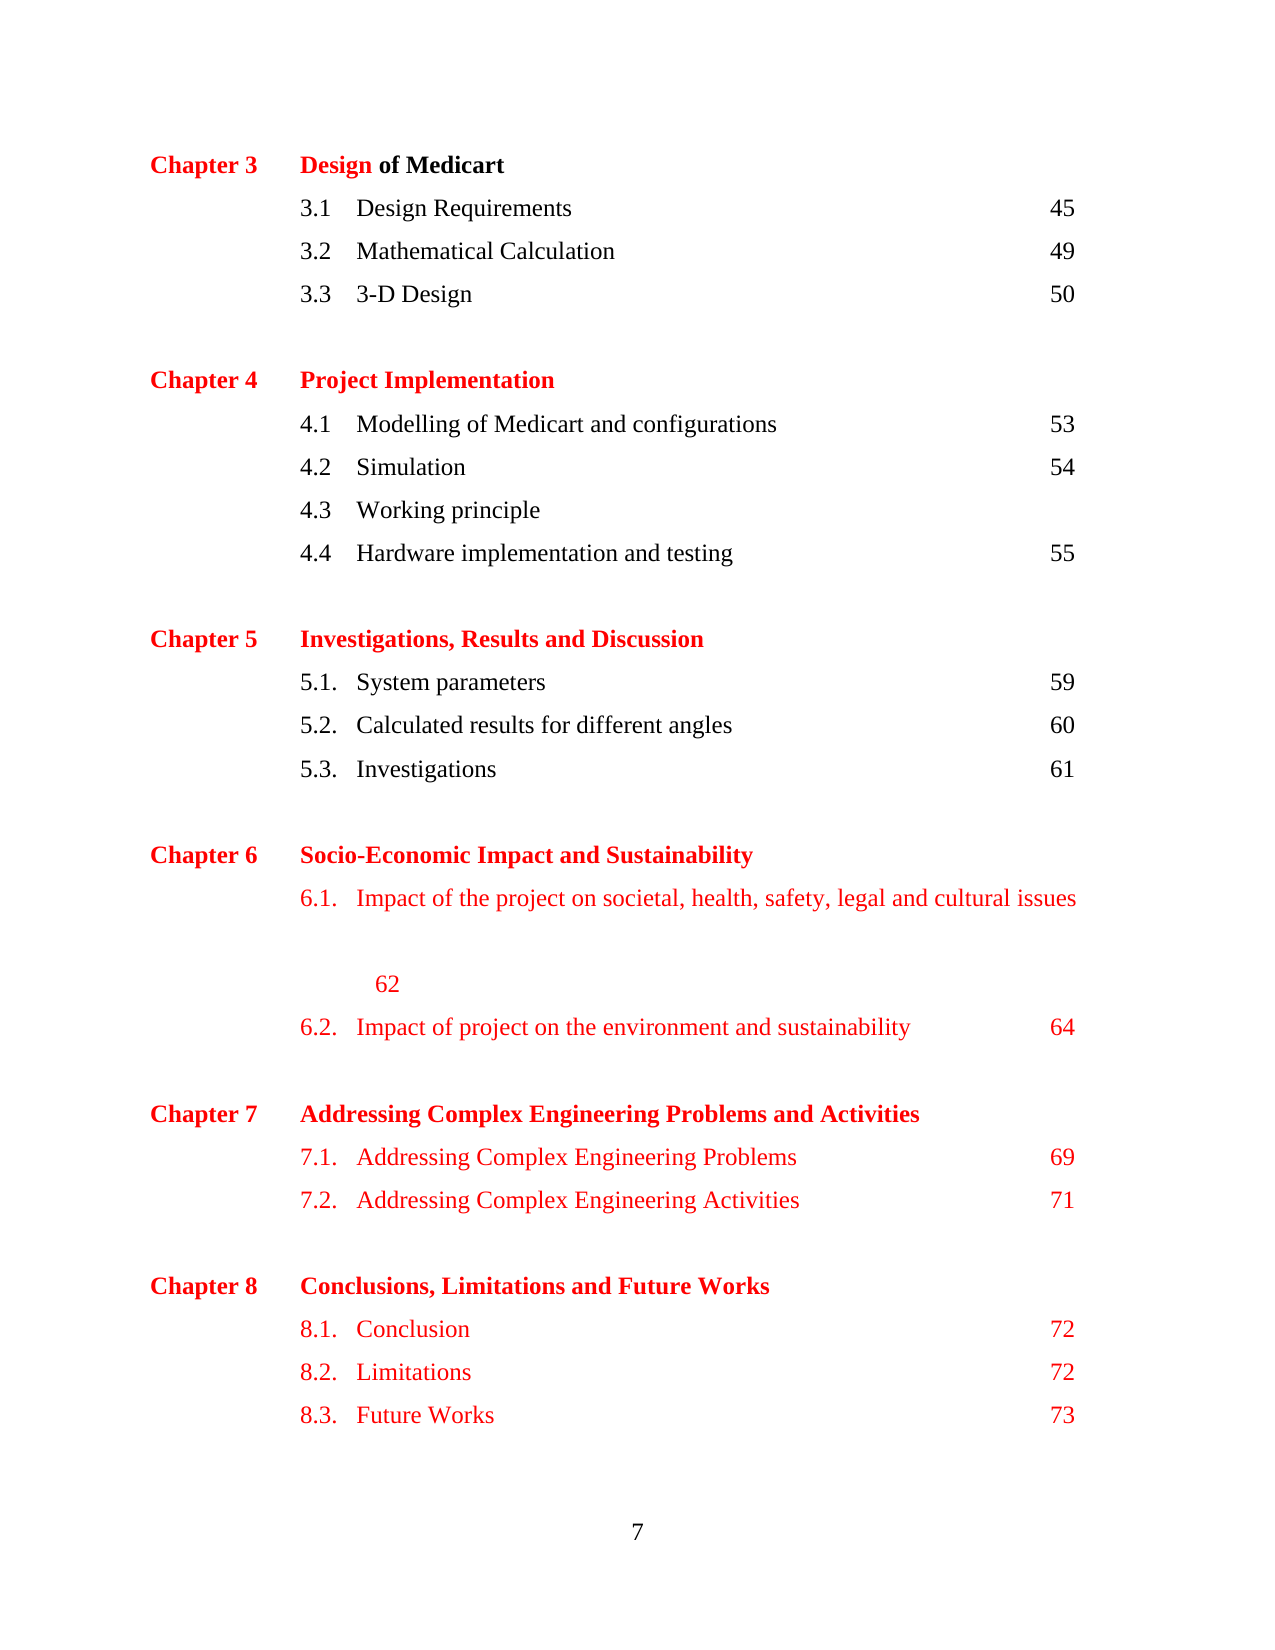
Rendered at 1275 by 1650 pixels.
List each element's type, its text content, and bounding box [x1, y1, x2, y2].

text Chapter 7 Addressing Complex Engineering Problems and Activities [150, 1099, 1125, 1127]
list Limitations 72 [337, 1357, 1125, 1386]
list Hardware implementation and testing 55 [300, 538, 1125, 567]
text Chapter 6 Socio-Economic Impact and Sustainability [150, 840, 1125, 869]
list Addressing Complex Engineering Activities 71 [337, 1185, 1125, 1214]
list Conclusion 72 [337, 1314, 1125, 1343]
list Modelling of Medicart and configurations 53 [300, 409, 1125, 437]
list System parameters 59 [337, 667, 1125, 696]
list Working principle [300, 495, 1125, 524]
text Chapter 5 Investigations, Results and Discussion [150, 624, 1125, 653]
list Future Works 73 [337, 1401, 1125, 1429]
list Design Requirements 45 [300, 193, 1125, 222]
list Investigations 61 [337, 754, 1125, 782]
text Chapter 3 Design of Medicart [150, 150, 1125, 179]
list Mathematical Calculation 49 [300, 236, 1125, 265]
list Impact of the project on societal, health, safety, legal and cultural issues 62 [337, 883, 1125, 998]
list Impact of project on the environment and sustainability 64 [337, 1012, 1125, 1041]
list 3-D Design 50 [300, 279, 1125, 308]
text Chapter 8 Conclusions, Limitations and Future Works [150, 1271, 1125, 1300]
list Addressing Complex Engineering Problems 69 [337, 1142, 1125, 1171]
list Simulation 54 [300, 452, 1125, 481]
list Calculated results for different angles 60 [337, 711, 1125, 739]
text Chapter 4 Project Implementation [150, 366, 1125, 394]
